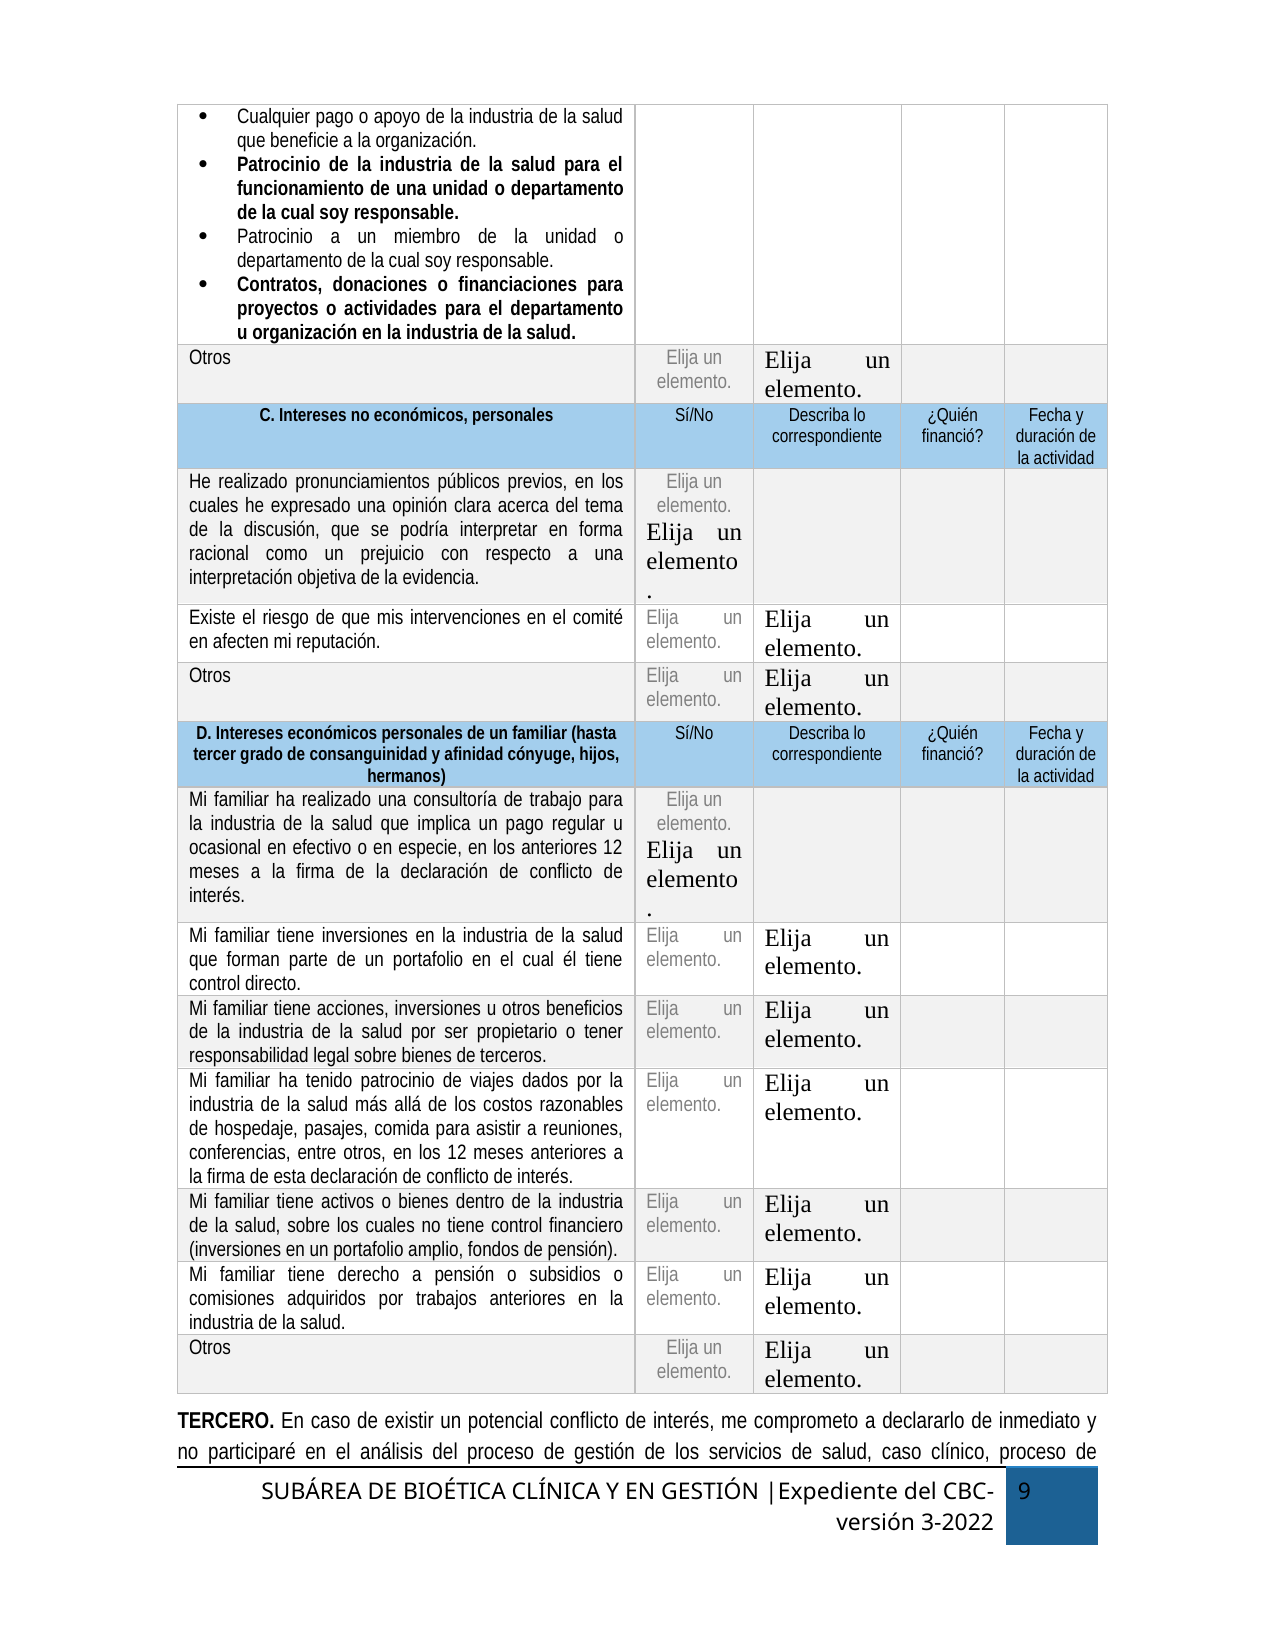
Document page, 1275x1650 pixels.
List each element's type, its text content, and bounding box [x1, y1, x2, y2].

table_cell [754, 1189, 900, 1261]
table_cell [636, 996, 753, 1067]
table_cell [1005, 1069, 1107, 1188]
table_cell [178, 105, 634, 344]
table_cell Mi familiar tiene derecho a pensión o subsidios o comisiones adquiridos por trabajos anteriores en la industria de la salud. [178, 1262, 634, 1334]
table_cell ¿Quién financió? [901, 404, 1004, 468]
table_cell [1005, 605, 1107, 662]
table_cell [754, 1335, 900, 1393]
table_cell Mi familiar tiene activos o bienes dentro de la industria de la salud, sobre los cuales no tiene control financiero (inversiones en un portafolio amplio, fondos de pensión). [178, 1189, 634, 1261]
table_cell [754, 469, 900, 603]
table_cell [1005, 788, 1107, 922]
table_cell [901, 1069, 1004, 1188]
table_cell C. Intereses no económicos, personales [178, 404, 634, 468]
table_cell [754, 1262, 900, 1334]
table_cell [1005, 1189, 1107, 1261]
table_cell [754, 345, 901, 403]
table_cell [636, 345, 753, 403]
table_cell [754, 996, 900, 1067]
table_cell [636, 1189, 753, 1261]
table_cell [901, 923, 1004, 994]
table_cell Mi familiar ha realizado una consultoría de trabajo para la industria de la salud que implica un pago regular u ocasional en efectivo o en especie, en los anteriores 12 meses a la firma de la declaración de conflicto de interés. [178, 788, 634, 922]
table_cell [902, 345, 1004, 403]
table_cell [636, 1069, 753, 1188]
table_cell Otros [178, 1335, 634, 1393]
table_cell Fecha y duración de la actividad [1005, 722, 1107, 786]
table_cell [1005, 663, 1107, 721]
table_cell [902, 105, 1004, 344]
table_cell D. Intereses económicos personales de un familiar (hasta tercer grado de consanguinidad y afinidad cónyuge, hijos, hermanos) [178, 722, 634, 786]
table_cell [901, 663, 1004, 721]
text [177, 1407, 1098, 1464]
table_cell [901, 1189, 1004, 1261]
table_cell [636, 469, 753, 603]
table_cell Sí/No [636, 404, 753, 468]
table_cell [754, 663, 900, 721]
table_cell [636, 1262, 753, 1334]
table_cell Otros [178, 663, 634, 721]
table_cell [901, 788, 1004, 922]
table_cell [754, 605, 900, 662]
table_cell [754, 1069, 900, 1188]
table_cell [636, 1335, 753, 1393]
table_cell Fecha y duración de la actividad [1005, 404, 1107, 468]
table_cell Describa lo correspondiente [754, 722, 900, 786]
table_cell [754, 923, 900, 994]
table_cell [1005, 105, 1107, 344]
table_cell ¿Quién financió? [901, 722, 1004, 786]
table_cell Mi familiar ha tenido patrocinio de viajes dados por la industria de la salud más allá de los costos razonables de hospedaje, pasajes, comida para asistir a reuniones, conferencias, entre otros, en los 12 meses anteriores a la firma de esta declaración de conflicto de interés. [178, 1069, 634, 1188]
table_cell [901, 605, 1004, 662]
table_cell [1005, 1262, 1107, 1334]
table_cell [901, 996, 1004, 1067]
table_cell [901, 1335, 1004, 1393]
table_cell [1005, 469, 1107, 603]
table_cell Mi familiar tiene acciones, inversiones u otros beneficios de la industria de la salud por ser propietario o tener responsabilidad legal sobre bienes de terceros. [178, 996, 634, 1067]
table_cell [636, 105, 753, 344]
table_cell [1005, 1335, 1107, 1393]
table_cell [754, 105, 901, 344]
table_cell Otros [178, 345, 634, 403]
table_cell [754, 788, 900, 922]
table_cell Existe el riesgo de que mis intervenciones en el comité en afecten mi reputación. [178, 605, 634, 662]
table_cell [636, 788, 753, 922]
table_cell [1005, 923, 1107, 994]
table_cell [636, 605, 753, 662]
table_cell [636, 923, 753, 994]
table_cell [901, 1262, 1004, 1334]
table_cell Sí/No [636, 722, 753, 786]
table_cell [636, 663, 753, 721]
table_cell [901, 469, 1004, 603]
table_cell [1005, 345, 1107, 403]
table_cell Describa lo correspondiente [754, 404, 900, 468]
table_cell [1005, 996, 1107, 1067]
table_cell He realizado pronunciamientos públicos previos, en los cuales he expresado una opinión clara acerca del tema de la discusión, que se podría interpretar en forma racional como un prejuicio con respecto a una interpretación objetiva de la evidencia. [178, 469, 634, 603]
table_cell Mi familiar tiene inversiones en la industria de la salud que forman parte de un portafolio en el cual él tiene control directo. [178, 923, 634, 994]
